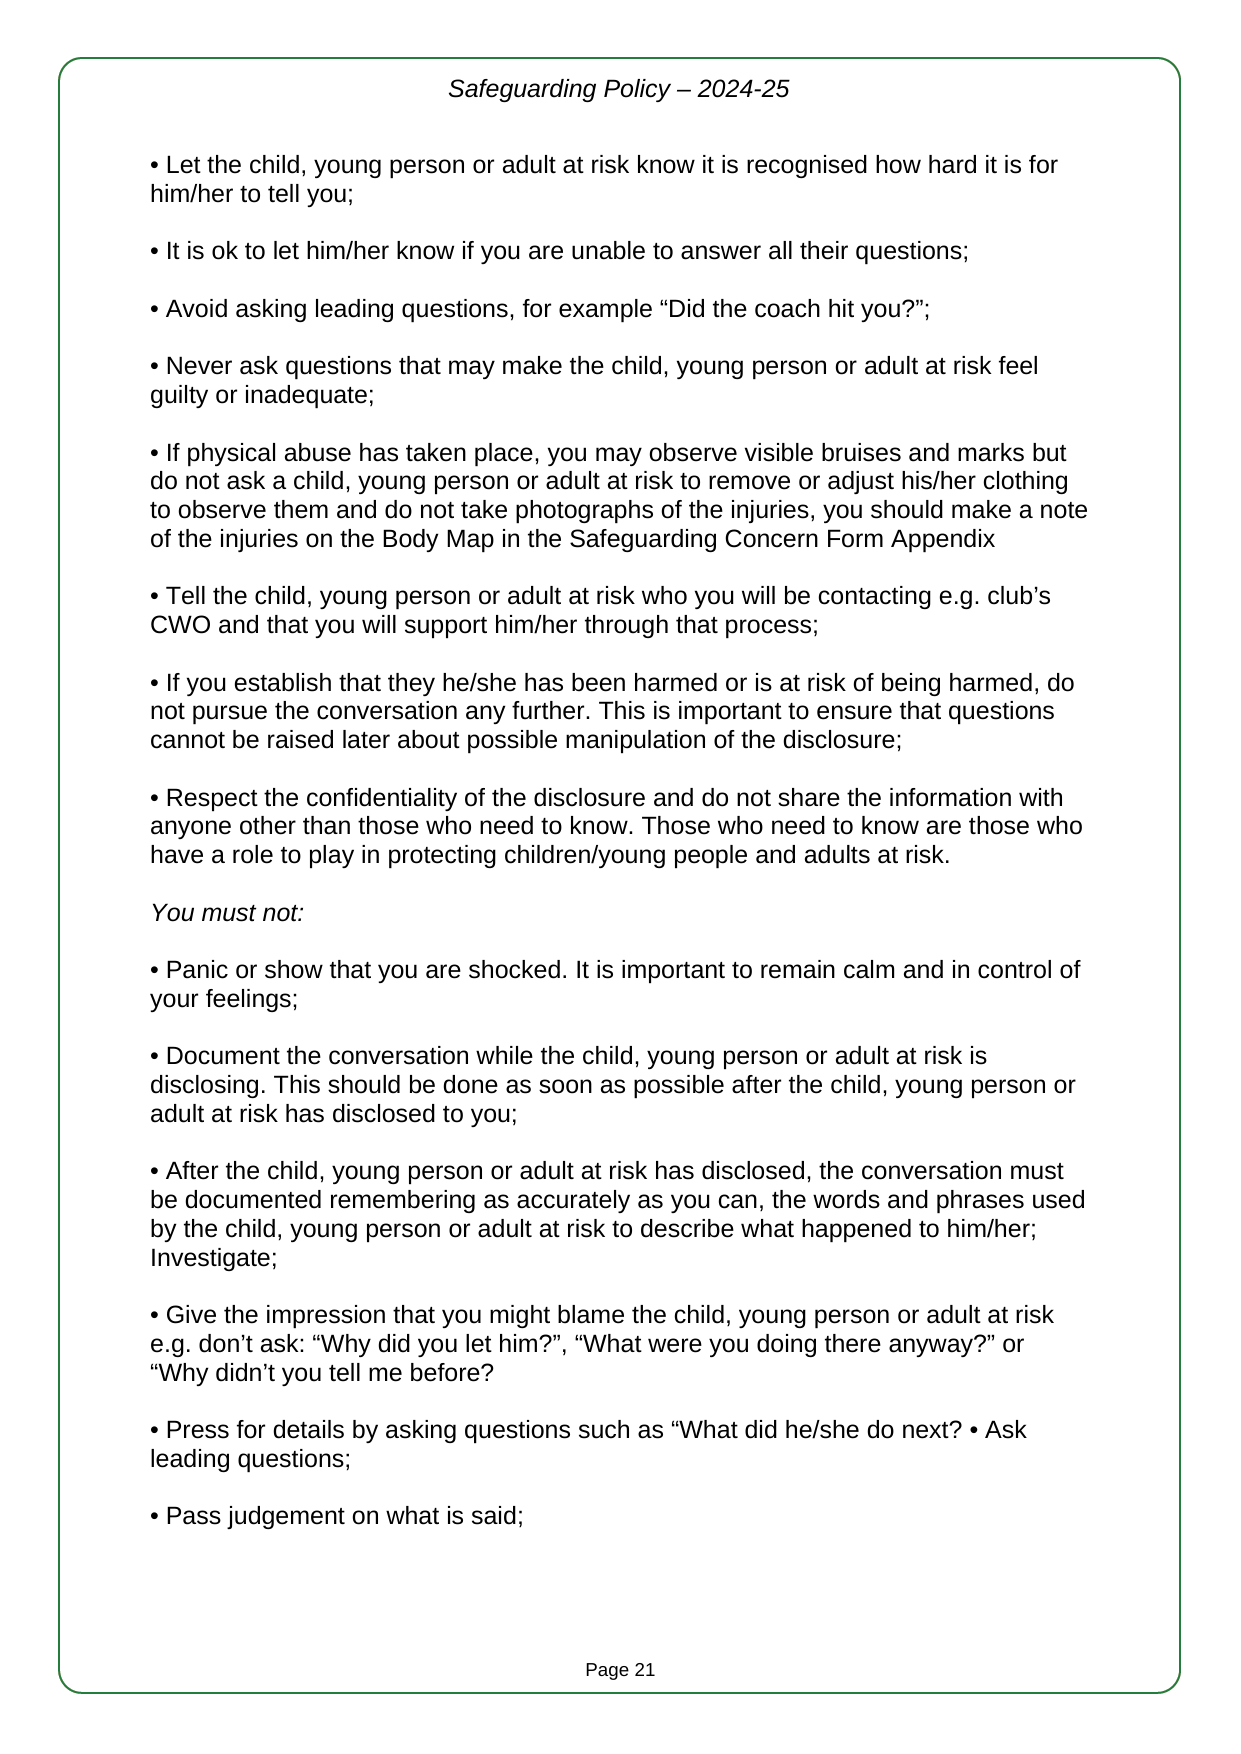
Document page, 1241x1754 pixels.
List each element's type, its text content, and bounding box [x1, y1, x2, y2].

text You must not: [150, 897, 1090, 926]
text • If physical abuse has taken place, you may observe visible bruises and marks but do not ask a child, young person or adult at risk to remove or adjust his/her clothing to observe them and do not take photographs of the injuries, you should make a note of the injuries on the Body Map in the Safeguarding Concern Form Appendix [150, 437, 1090, 552]
text • Pass judgement on what is said; [150, 1501, 1090, 1530]
picture [0, 0, 1238, 1751]
text • Let the child, young person or adult at risk know it is recognised how hard it is for him/her to tell you; [150, 150, 1090, 207]
text • Panic or show that you are shocked. It is important to remain calm and in control of your feelings; [150, 955, 1090, 1012]
text • Respect the confidentiality of the disclosure and do not share the information with anyone other than those who need to know. Those who need to know are those who have a role to play in protecting children/young people and adults at risk. [150, 782, 1090, 869]
text • Never ask questions that may make the child, young person or adult at risk feel guilty or inadequate; [150, 351, 1090, 409]
text • It is ok to let him/her know if you are unable to answer all their questions; [150, 236, 1090, 265]
text • Avoid asking leading questions, for example “Did the coach hit you?”; [150, 294, 1090, 322]
text • Tell the child, young person or adult at risk who you will be contacting e.g. club’s CWO and that you will support him/her through that process; [150, 581, 1090, 639]
text • After the child, young person or adult at risk has disclosed, the conversation must be documented remembering as accurately as you can, the words and phrases used by the child, young person or adult at risk to describe what happened to him/her; Investigate; [150, 1156, 1090, 1271]
text • Document the conversation while the child, young person or adult at risk is disclosing. This should be done as soon as possible after the child, young person or adult at risk has disclosed to you; [150, 1041, 1090, 1127]
text • Press for details by asking questions such as “What did he/she do next? • Ask leading questions; [150, 1415, 1090, 1472]
text • If you establish that they he/she has been harmed or is at risk of being harmed, do not pursue the conversation any further. This is important to ensure that questions cannot be raised later about possible manipulation of the disclosure; [150, 667, 1090, 754]
text • Give the impression that you might blame the child, young person or adult at risk e.g. don’t ask: “Why did you let him?”, “What were you doing there anyway?” or “Why didn’t you tell me before? [150, 1300, 1090, 1386]
